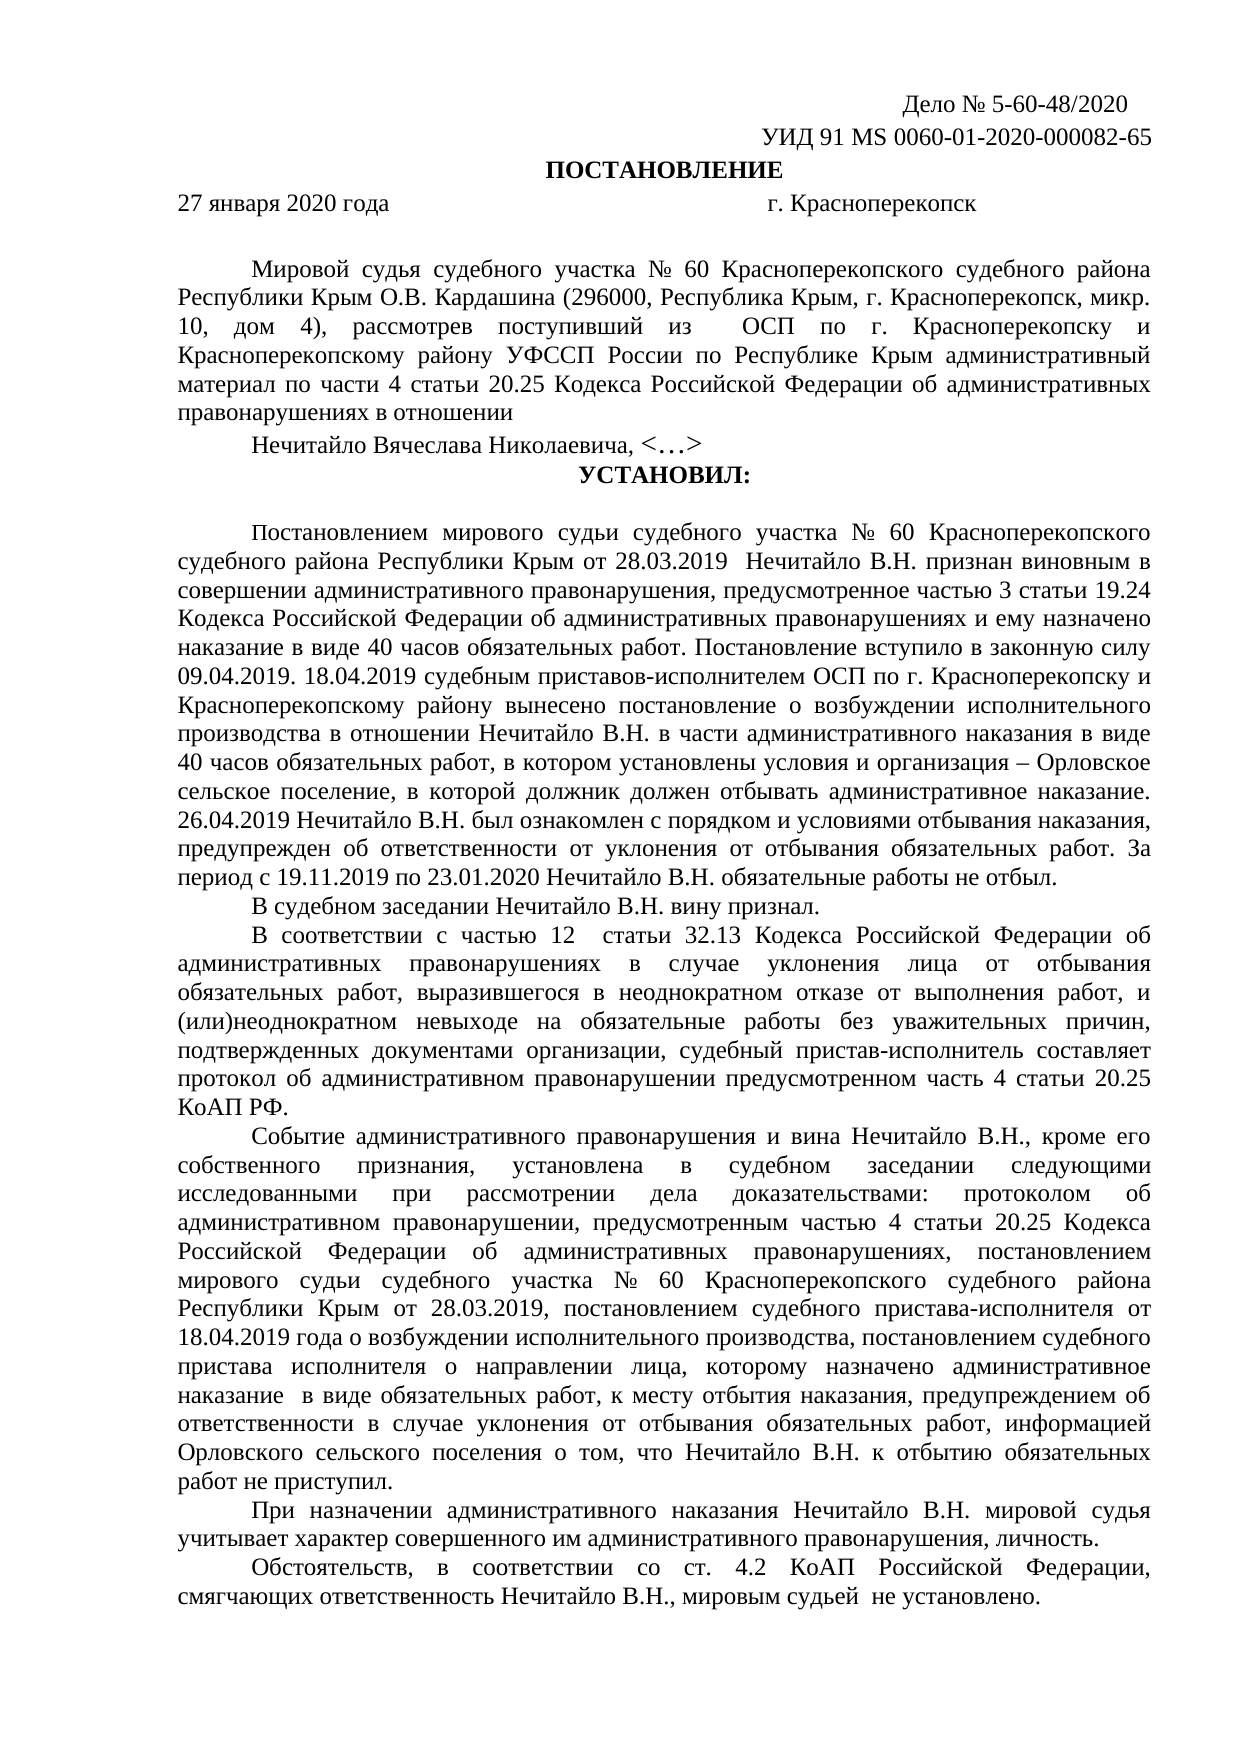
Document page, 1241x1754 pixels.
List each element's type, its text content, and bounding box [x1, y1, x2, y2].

text В соответствии с частью 12 статьи 32.13 Кодекса Российской Федерации об административных правонарушениях в случае уклонения лица от отбывания обязательных работ, выразившегося в неоднократном отказе от выполнения работ, и (или)неоднократном невыходе на обязательные работы без уважительных причин, подтвержденных документами организации, судебный пристав-исполнитель составляет протокол об административном правонарушении предусмотренном часть 4 статьи 20.25 КоАП РФ. [177, 920, 1152, 1121]
text Мировой судья судебного участка № 60 Красноперекопского судебного района Республики Крым О.В. Кардашина (296000, Республика Крым, г. Красноперекопск, микр. 10, дом 4), рассмотрев поступивший из ОСП по г. Красноперекопску и Красноперекопскому району УФССП России по Республике Крым административный материал по части 4 статьи 20.25 Кодекса Российской Федерации об административных правонарушениях в отношении [177, 254, 1152, 426]
text Дело № 5-60-48/2020 [177, 89, 1152, 117]
text 27 января 2020 года г. Красноперекопск [177, 188, 1152, 216]
text В судебном заседании Нечитайло В.Н. вину признал. [177, 891, 1152, 920]
text УИД 91 MS 0060-01-2020-000082-65 [177, 122, 1152, 150]
text УСТАНОВИЛ: [177, 460, 1152, 488]
text При назначении административного наказания Нечитайло В.Н. мировой судья учитывает характер совершенного им административного правонарушения, личность. [177, 1495, 1152, 1552]
text ПОСТАНОВЛЕНИЕ [177, 155, 1152, 183]
text Событие административного правонарушения и вина Нечитайло В.Н., кроме его собственного признания, установлена в судебном заседании следующими исследованными при рассмотрении дела доказательствами: протоколом об административном правонарушении, предусмотренным частью 4 статьи 20.25 Кодекса Российской Федерации об административных правонарушениях, постановлением мирового судьи судебного участка № 60 Красноперекопского судебного района Республики Крым от 28.03.2019, постановлением судебного пристава-исполнителя от 18.04.2019 года о возбуждении исполнительного производства, постановлением судебного пристава исполнителя о направлении лица, которому назначено административное наказание в виде обязательных работ, к месту отбытия наказания, предупреждением об ответственности в случае уклонения от отбывания обязательных работ, информацией Орловского сельского поселения о том, что Нечитайло В.Н. к отбытию обязательных работ не приступил. [177, 1121, 1152, 1495]
text Нечитайло Вячеслава Николаевича, <…> [177, 426, 1152, 460]
text Обстоятельств, в соответствии со ст. 4.2 КоАП Российской Федерации, смягчающих ответственность Нечитайло В.Н., мировым судьей не установлено. [177, 1552, 1152, 1610]
text Постановлением мирового судьи судебного участка № 60 Красноперекопского судебного района Республики Крым от 28.03.2019 Нечитайло В.Н. признан виновным в совершении административного правонарушения, предусмотренное частью 3 статьи 19.24 Кодекса Российской Федерации об административных правонарушениях и ему назначено наказание в виде 40 часов обязательных работ. Постановление вступило в законную силу 09.04.2019. 18.04.2019 судебным приставов-исполнителем ОСП по г. Красноперекопску и Красноперекопскому району вынесено постановление о возбуждении исполнительного производства в отношении Нечитайло В.Н. в части административного наказания в виде 40 часов обязательных работ, в котором установлены условия и организация – Орловское сельское поселение, в которой должник должен отбывать административное наказание. 26.04.2019 Нечитайло В.Н. был ознакомлен с порядком и условиями отбывания наказания, предупрежден об ответственности от уклонения от отбывания обязательных работ. За период с 19.11.2019 по 23.01.2020 Нечитайло В.Н. обязательные работы не отбыл. [177, 517, 1152, 891]
